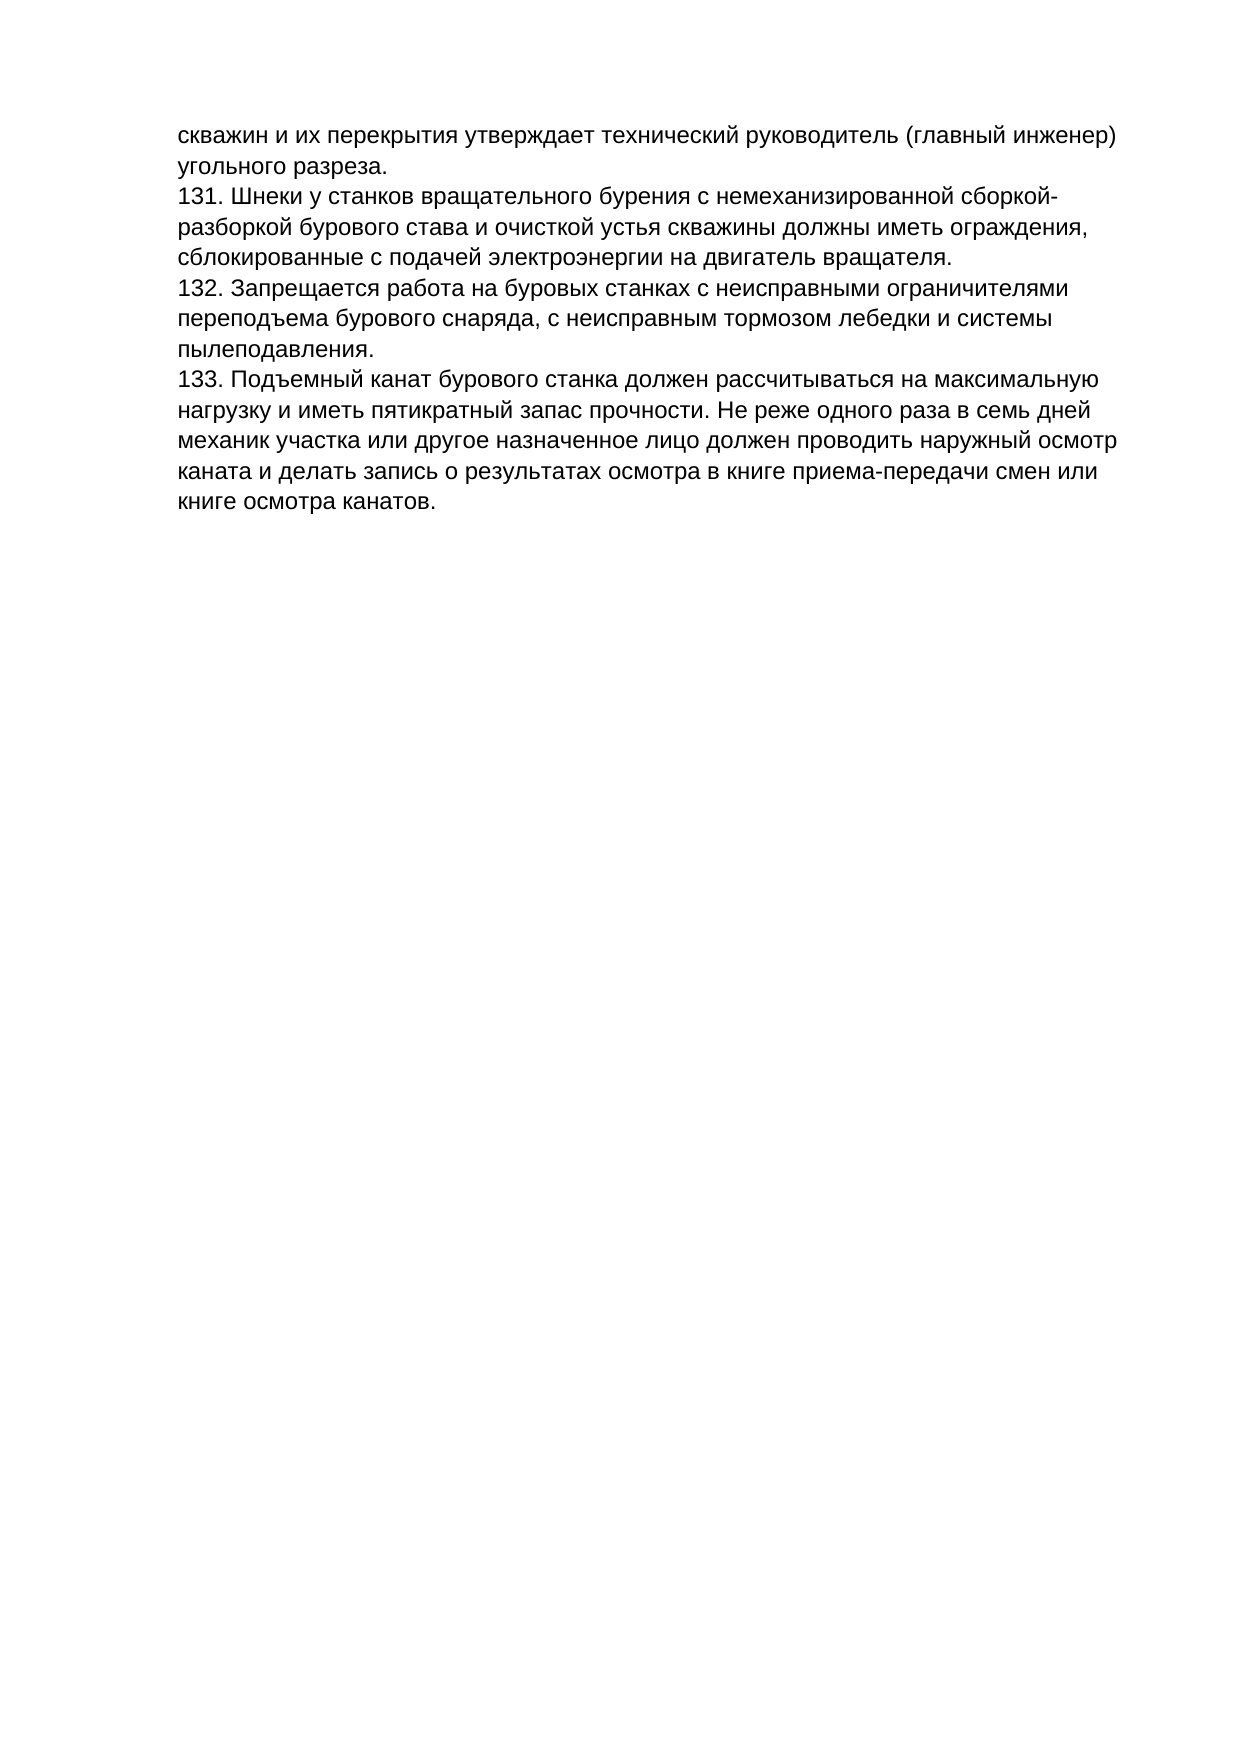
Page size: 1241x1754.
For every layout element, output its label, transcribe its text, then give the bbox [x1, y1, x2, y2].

text 131. Шнеки у станков вращательного бурения с немеханизированной сборкой-разборкой бурового става и очисткой устья скважины должны иметь ограждения, сблокированные с подачей электроэнергии на двигатель вращателя. [177, 179, 1152, 271]
text 132. Запрещается работа на буровых станках с неисправными ограничителями переподъема бурового снаряда, с неисправным тормозом лебедки и системы пылеподавления. [177, 271, 1152, 362]
text 133. Подъемный канат бурового станка должен рассчитываться на максимальную нагрузку и иметь пятикратный запас прочности. Не реже одного раза в семь дней механик участка или другое назначенное лицо должен проводить наружный осмотр каната и делать запись о результатах осмотра в книге приема-передачи смен или книге осмотра канатов. [177, 362, 1152, 515]
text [177, 118, 1152, 179]
